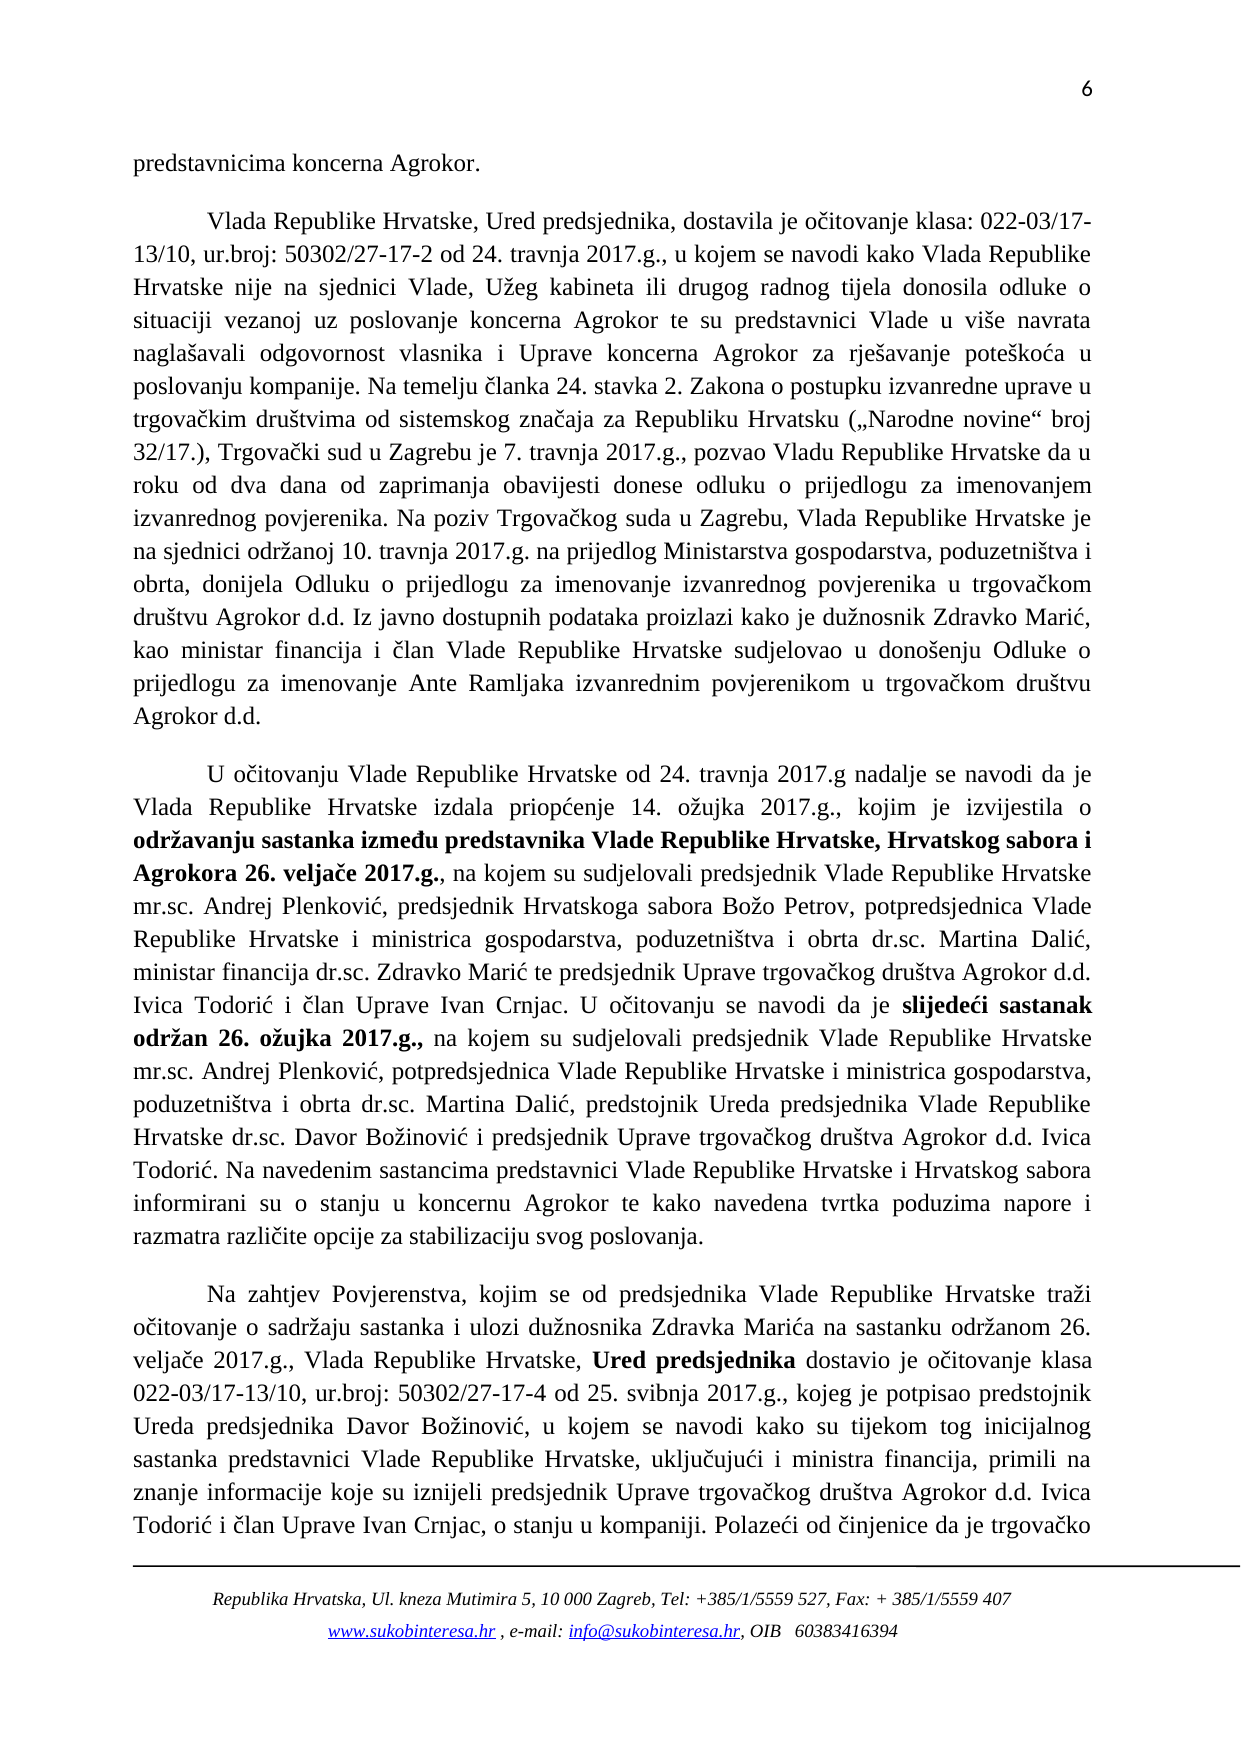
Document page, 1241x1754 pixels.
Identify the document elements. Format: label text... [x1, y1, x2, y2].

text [133, 1279, 1092, 1539]
text Vlada Republike Hrvatske, Ured predsjednika, dostavila je očitovanje klasa: 022-03/17-13/10, ur.broj: 50302/27-17-2 od 24. travnja 2017.g., u kojem se navodi kako Vlada Republike Hrvatske nije na sjednici Vlade, Užeg kabineta ili drugog radnog tijela donosila odluke o situaciji vezanoj uz poslovanje koncerna Agrokor te su predstavnici Vlade u više navrata naglašavali odgovornost vlasnika i Uprave koncerna Agrokor za rješavanje poteškoća u poslovanju kompanije. Na temelju članka 24. stavka 2. Zakona o postupku izvanredne uprave u trgovačkim društvima od sistemskog značaja za Republiku Hrvatsku („Narodne novine“ broj 32/17.), Trgovački sud u Zagrebu je 7. travnja 2017.g., pozvao Vladu Republike Hrvatske da u roku od dva dana od zaprimanja obavijesti donese odluku o prijedlogu za imenovanjem izvanrednog povjerenika. Na poziv Trgovačkog suda u Zagrebu, Vlada Republike Hrvatske je na sjednici održanoj 10. travnja 2017.g. na prijedlog Ministarstva gospodarstva, poduzetništva i obrta, donijela Odluku o prijedlogu za imenovanje izvanrednog povjerenika u trgovačkom društvu Agrokor d.d. Iz javno dostupnih podataka proizlazi kako je dužnosnik Zdravko Marić, kao ministar financija i član Vlade Republike Hrvatske sudjelovao u donošenju Odluke o prijedlogu za imenovanje Ante Ramljaka izvanrednim povjerenikom u trgovačkom društvu Agrokor d.d. [133, 206, 1092, 730]
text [133, 148, 1092, 176]
text U očitovanju Vlade Republike Hrvatske od 24. travnja 2017.g nadalje se navodi da je Vlada Republike Hrvatske izdala priopćenje 14. ožujka 2017.g., kojim je izvijestila o održavanju sastanka između predstavnika Vlade Republike Hrvatske, Hrvatskog sabora i Agrokora 26. veljače 2017.g., na kojem su sudjelovali predsjednik Vlade Republike Hrvatske mr.sc. Andrej Plenković, predsjednik Hrvatskoga sabora Božo Petrov, potpredsjednica Vlade Republike Hrvatske i ministrica gospodarstva, poduzetništva i obrta dr.sc. Martina Dalić, ministar financija dr.sc. Zdravko Marić te predsjednik Uprave trgovačkog društva Agrokor d.d. Ivica Todorić i član Uprave Ivan Crnjac. U očitovanju se navodi da je slijedeći sastanak održan 26. ožujka 2017.g., na kojem su sudjelovali predsjednik Vlade Republike Hrvatske mr.sc. Andrej Plenković, potpredsjednica Vlade Republike Hrvatske i ministrica gospodarstva, poduzetništva i obrta dr.sc. Martina Dalić, predstojnik Ureda predsjednika Vlade Republike Hrvatske dr.sc. Davor Božinović i predsjednik Uprave trgovačkog društva Agrokor d.d. Ivica Todorić. Na navedenim sastancima predstavnici Vlade Republike Hrvatske i Hrvatskog sabora informirani su o stanju u koncernu Agrokor te kako navedena tvrtka poduzima napore i razmatra različite opcije za stabilizaciju svog poslovanja. [133, 759, 1092, 1250]
